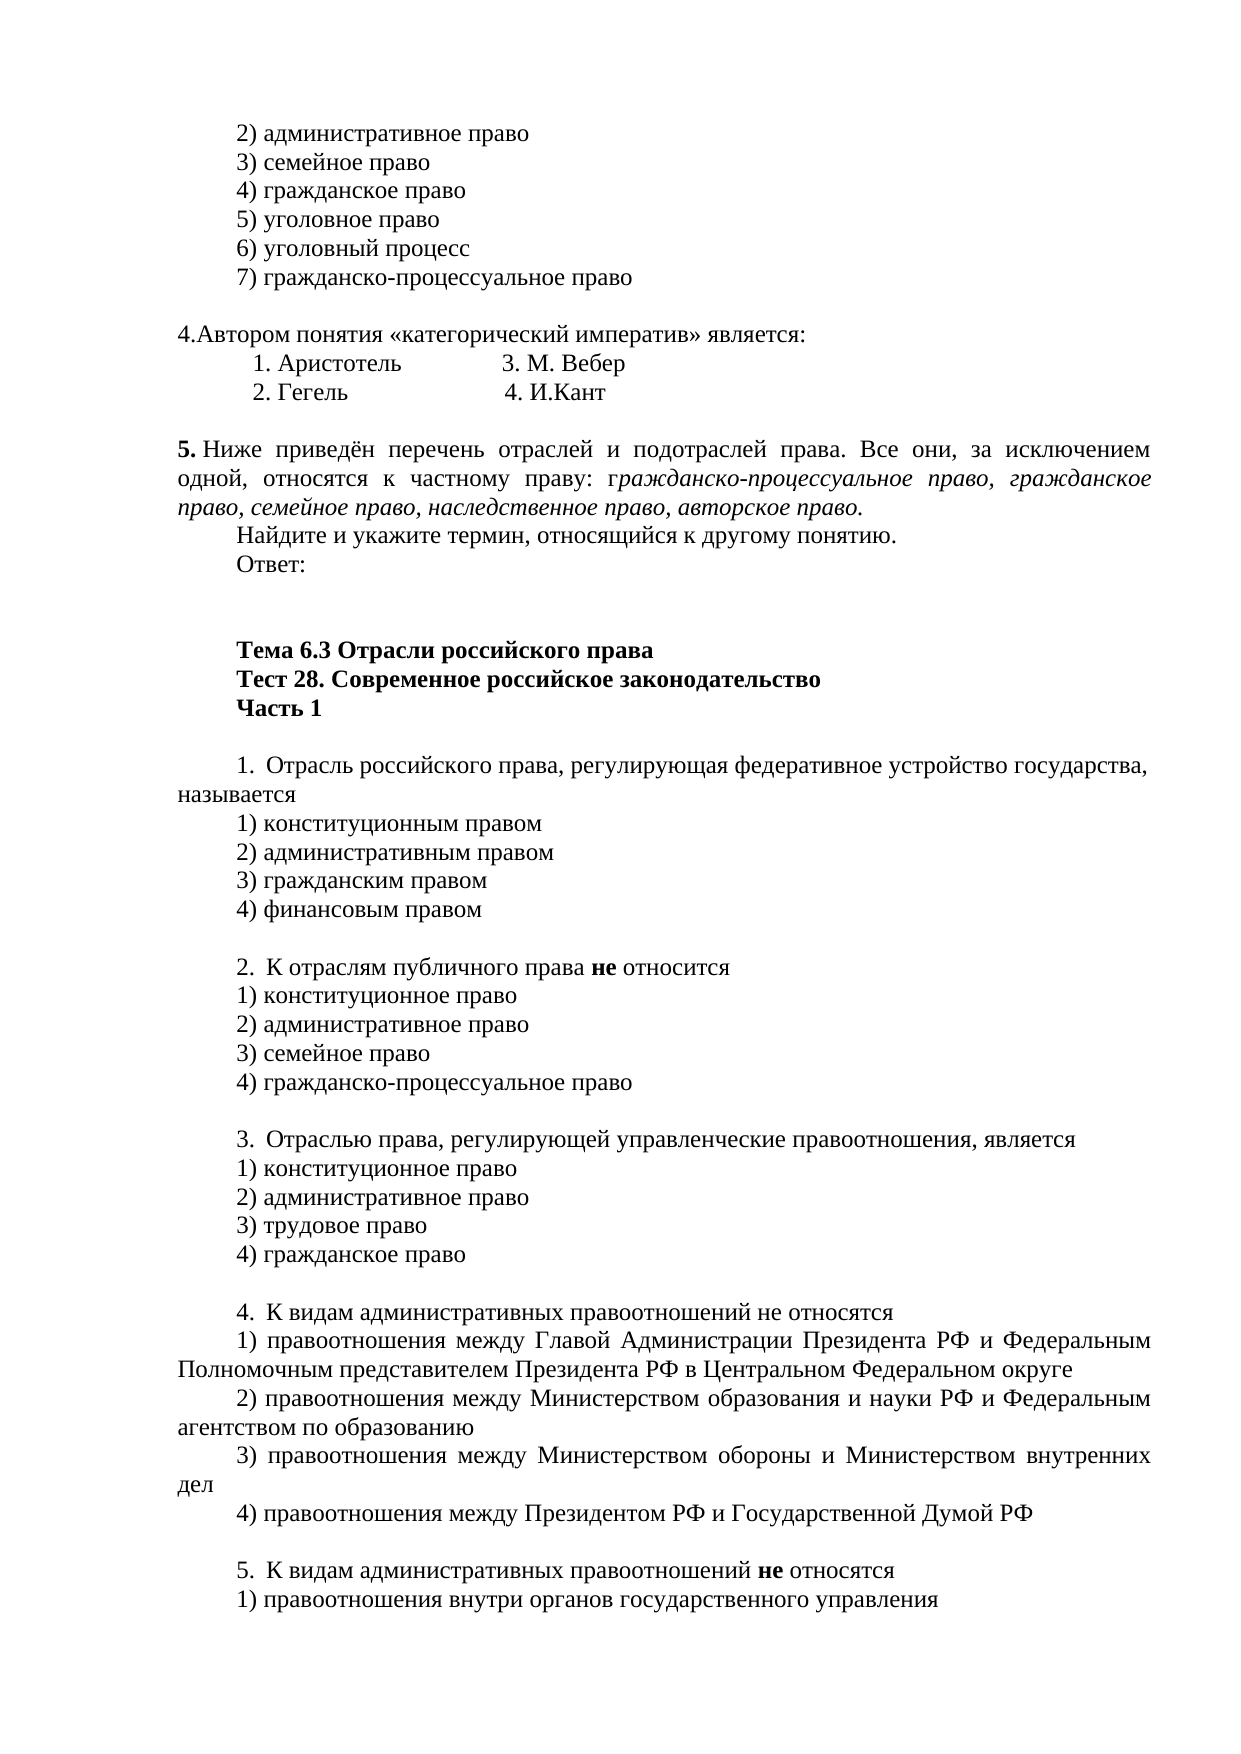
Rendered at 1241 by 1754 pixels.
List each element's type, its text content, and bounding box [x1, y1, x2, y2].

text 1) правоотношения внутри органов государственного управления [177, 1584, 1152, 1613]
list 1. Аристотель 3. М. Вебер [252, 348, 1152, 377]
text 2) административное право [177, 1009, 1152, 1038]
text Часть 1 [177, 693, 1152, 722]
text 3) трудовое право [177, 1211, 1152, 1239]
text 2) административным правом [177, 837, 1152, 866]
text 7) гражданско-процессуальное право [177, 262, 1152, 291]
list Отраслью права, регулирующей управленческие правоотношения, является [177, 1124, 1152, 1153]
text 4) гражданское право [177, 1239, 1152, 1268]
text 5) уголовное право [177, 204, 1152, 233]
text 4) гражданско-процессуальное право [177, 1067, 1152, 1096]
text 1) конституционным правом [177, 808, 1152, 837]
text 1) конституционное право [177, 981, 1152, 1009]
list К видам административных правоотношений не относятся [177, 1556, 1152, 1584]
text Тема 6.3 Отрасли российского права [177, 636, 1152, 664]
text 4.Автором понятия «категорический императив» является: [177, 319, 1152, 348]
text 3) правоотношения между Министерством обороны и Министерством внутренних дел [177, 1441, 1152, 1498]
text Ответ: [177, 549, 1152, 578]
list 2. Гегель 4. И.Кант [252, 377, 1152, 406]
text 3) гражданским правом [177, 866, 1152, 894]
list К отраслям публичного права не относится [177, 952, 1152, 981]
list Отрасль российского права, регулирующая федеративное устройство государства, называется [177, 751, 1152, 808]
text Найдите и укажите термин, относящийся к другому понятию. [177, 521, 1152, 549]
text 6) уголовный процесс [177, 233, 1152, 262]
text 4) финансовым правом [177, 894, 1152, 923]
list К видам административных правоотношений не относятся [177, 1297, 1152, 1326]
text Тест 28. Современное российское законодательство [177, 664, 1152, 693]
text 1) правоотношения между Главой Администрации Президента РФ и Федеральным Полномочным представителем Президента РФ в Центральном Федеральном округе [177, 1326, 1152, 1383]
text 3) семейное право [177, 147, 1152, 176]
text 3) семейное право [177, 1038, 1152, 1067]
text 4) гражданское право [177, 176, 1152, 204]
text 2) правоотношения между Министерством образования и науки РФ и Федеральным агентством по образованию [177, 1383, 1152, 1441]
text 2) административное право [177, 1182, 1152, 1211]
text 4) правоотношения между Президентом РФ и Государственной Думой РФ [177, 1498, 1152, 1527]
text 1) конституционное право [177, 1153, 1152, 1182]
text 5. Ниже приведён перечень отраслей и подотраслей права. Все они, за исключением одной, относятся к частному праву: гражданско-процессуальное право, гражданское право, семейное право, наследственное право, авторское право. [177, 434, 1152, 521]
text 2) административное право [177, 118, 1152, 147]
